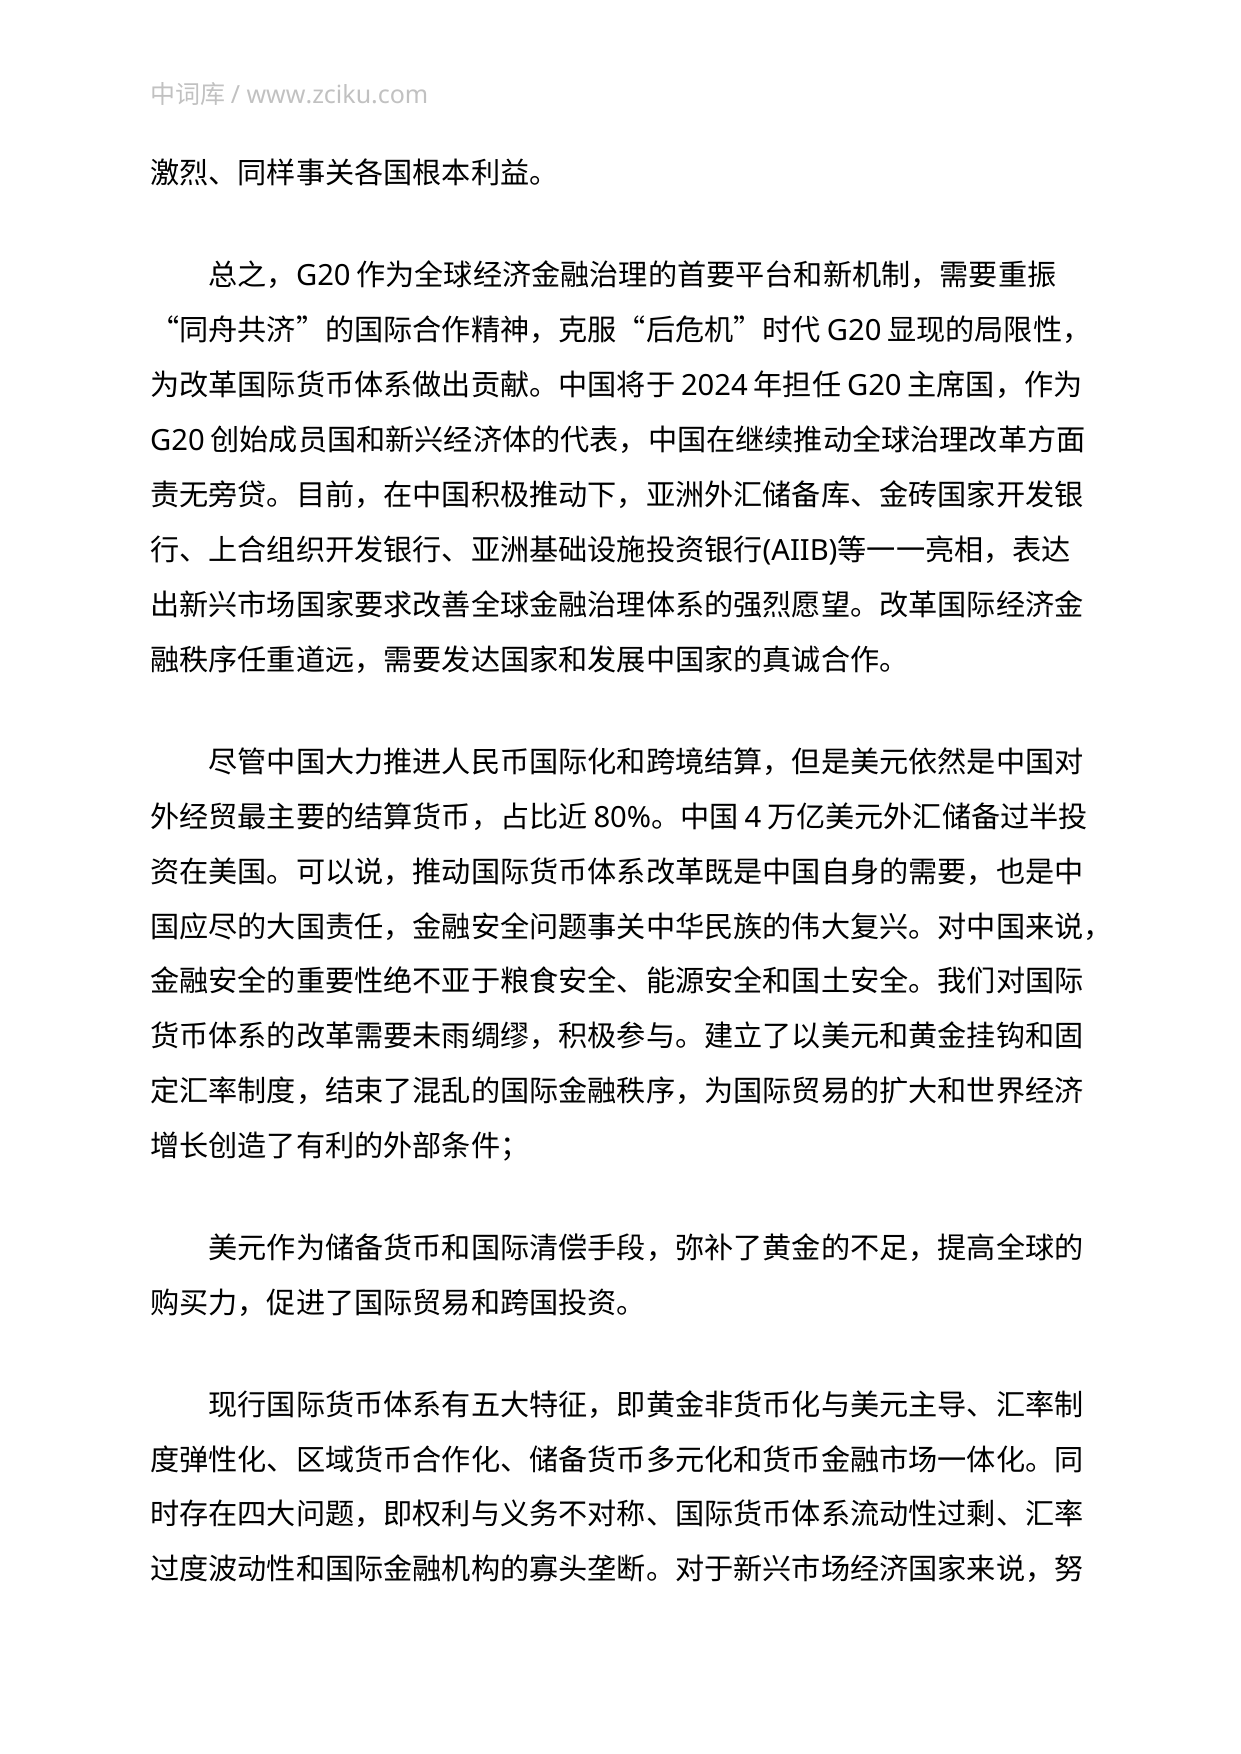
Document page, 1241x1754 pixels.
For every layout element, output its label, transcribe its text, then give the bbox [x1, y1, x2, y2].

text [150, 150, 1090, 192]
text 总之，G20作为全球经济金融治理的首要平台和新机制，需要重振“同舟共济”的国际合作精神，克服“后危机”时代G20显现的局限性，为改革国际货币体系做出贡献。中国将于2024年担任G20主席国，作为G20创始成员国和新兴经济体的代表，中国在继续推动全球治理改革方面责无旁贷。目前，在中国积极推动下，亚洲外汇储备库、金砖国家开发银行、上合组织开发银行、亚洲基础设施投资银行(AIIB)等一一亮相，表达出新兴市场国家要求改善全球金融治理体系的强烈愿望。改革国际经济金融秩序任重道远，需要发达国家和发展中国家的真诚合作。 [150, 252, 1090, 679]
text 美元作为储备货币和国际清偿手段，弥补了黄金的不足，提高全球的购买力，促进了国际贸易和跨国投资。 [150, 1224, 1090, 1322]
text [150, 1381, 1090, 1588]
text 尽管中国大力推进人民币国际化和跨境结算，但是美元依然是中国对外经贸最主要的结算货币，占比近80%。中国4万亿美元外汇储备过半投资在美国。可以说，推动国际货币体系改革既是中国自身的需要，也是中国应尽的大国责任，金融安全问题事关中华民族的伟大复兴。对中国来说，金融安全的重要性绝不亚于粮食安全、能源安全和国土安全。我们对国际货币体系的改革需要未雨绸缪，积极参与。建立了以美元和黄金挂钩和固定汇率制度，结束了混乱的国际金融秩序，为国际贸易的扩大和世界经济增长创造了有利的外部条件； [150, 738, 1090, 1165]
